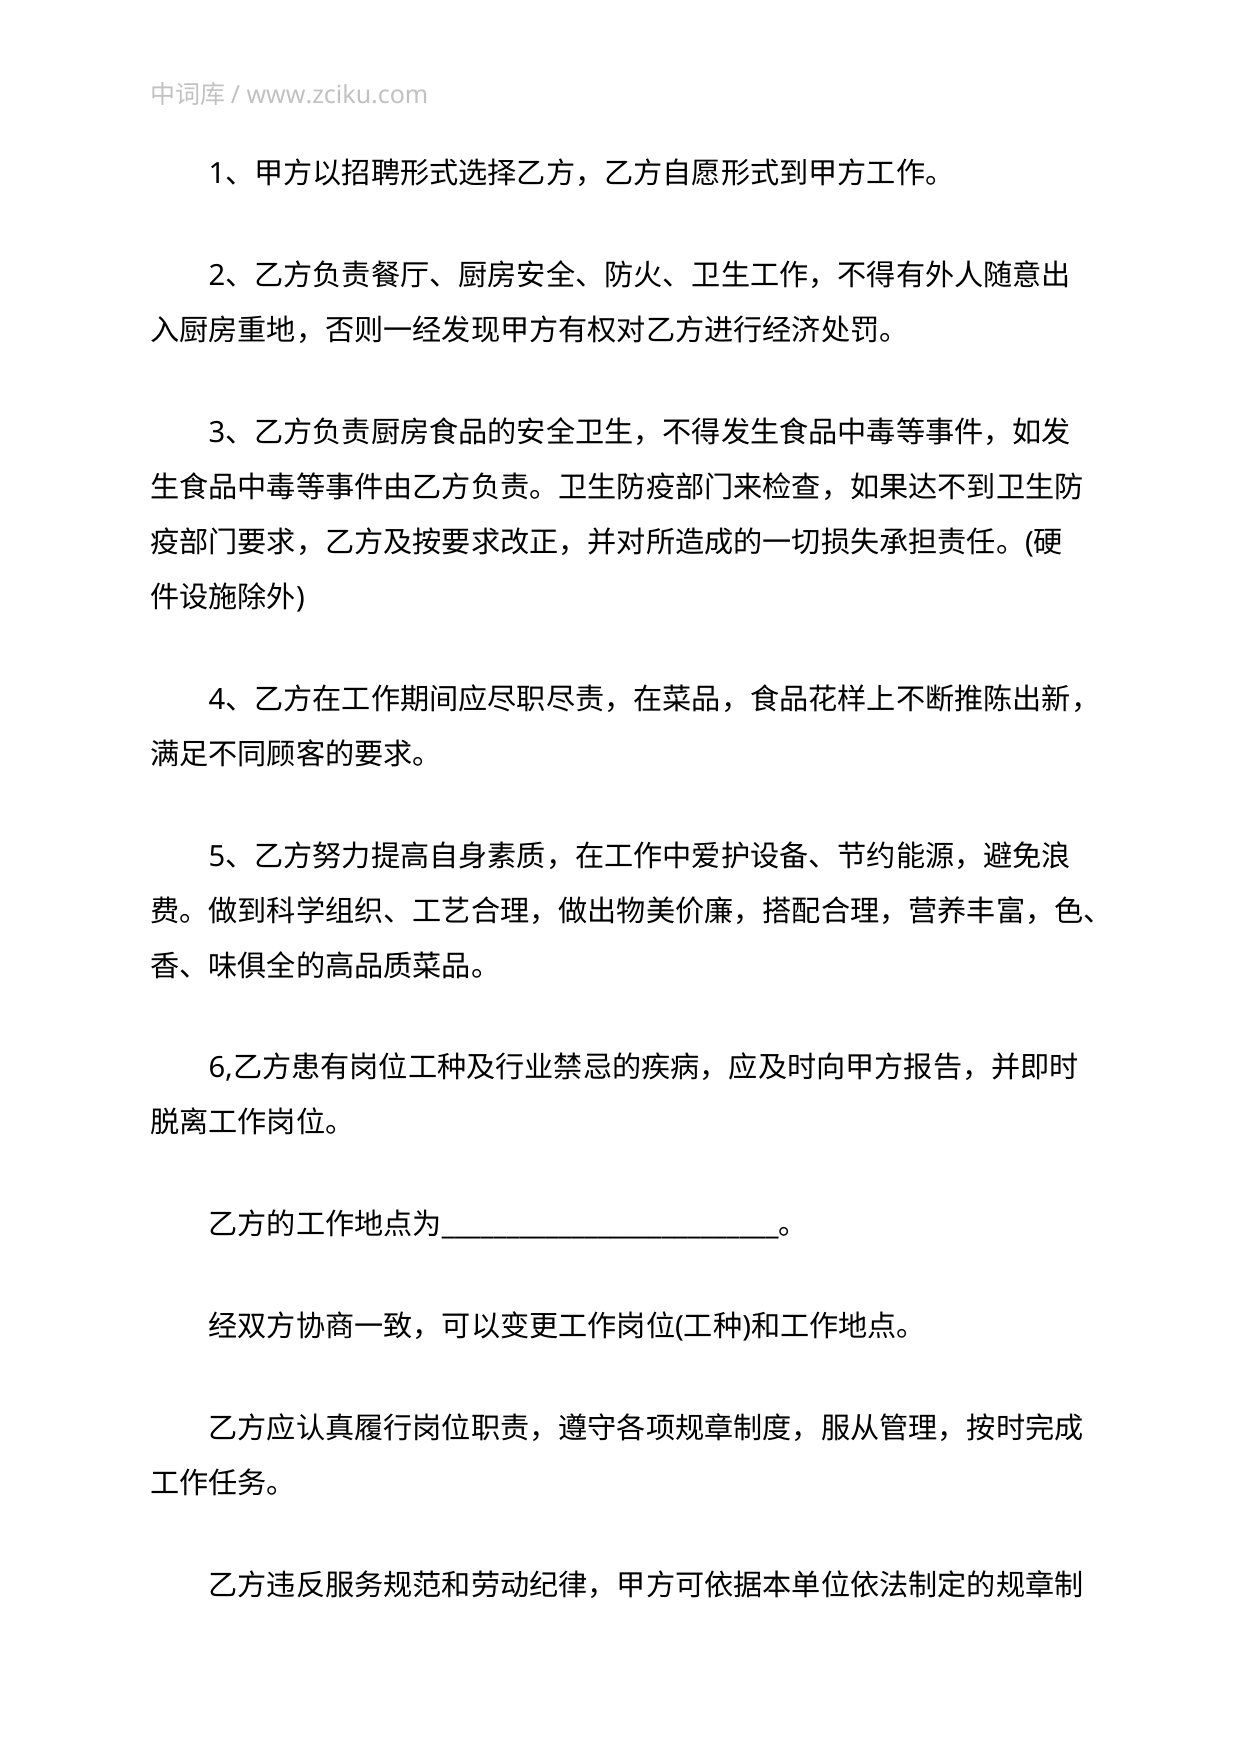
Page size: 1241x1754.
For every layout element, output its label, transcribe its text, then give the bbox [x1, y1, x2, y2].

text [150, 1561, 1090, 1604]
text 1、甲方以招聘形式选择乙方，乙方自愿形式到甲方工作。 [150, 150, 1090, 192]
text 乙方的工作地点为__________________________。 [150, 1201, 1090, 1243]
text 6,乙方患有岗位工种及行业禁忌的疾病，应及时向甲方报告，并即时脱离工作岗位。 [150, 1044, 1090, 1141]
text 3、乙方负责厨房食品的安全卫生，不得发生食品中毒等事件，如发生食品中毒等事件由乙方负责。卫生防疫部门来检查，如果达不到卫生防疫部门要求，乙方及按要求改正，并对所造成的一切损失承担责任。(硬件设施除外) [150, 409, 1090, 616]
text 2、乙方负责餐厅、厨房安全、防火、卫生工作，不得有外人随意出入厨房重地，否则一经发现甲方有权对乙方进行经济处罚。 [150, 252, 1090, 349]
text 5、乙方努力提高自身素质，在工作中爱护设备、节约能源，避免浪费。做到科学组织、工艺合理，做出物美价廉，搭配合理，营养丰富，色、香、味俱全的高品质菜品。 [150, 832, 1090, 984]
text 乙方应认真履行岗位职责，遵守各项规章制度，服从管理，按时完成工作任务。 [150, 1405, 1090, 1502]
text 经双方协商一致，可以变更工作岗位(工种)和工作地点。 [150, 1303, 1090, 1345]
text 4、乙方在工作期间应尽职尽责，在菜品，食品花样上不断推陈出新，满足不同顾客的要求。 [150, 676, 1090, 773]
